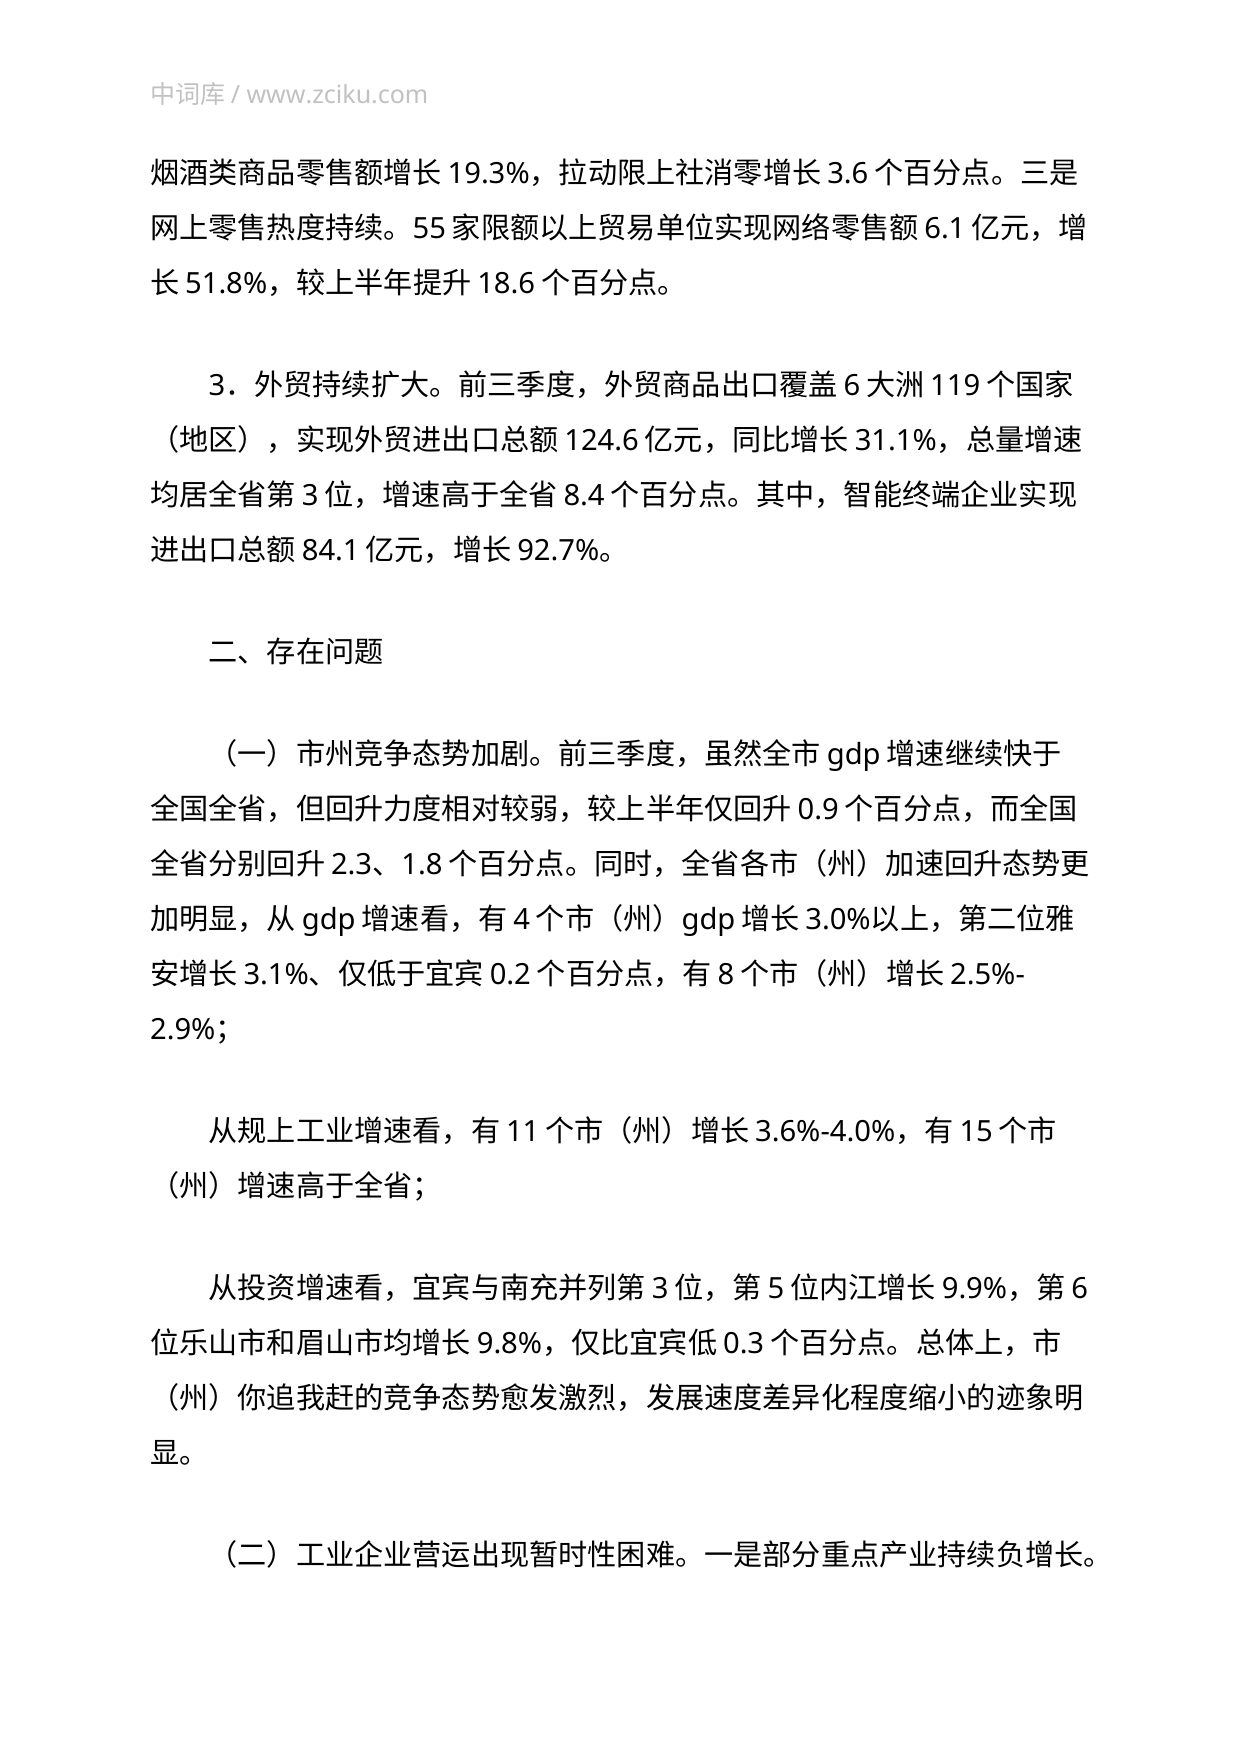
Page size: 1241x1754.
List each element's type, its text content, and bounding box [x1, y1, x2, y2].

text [150, 1531, 1090, 1573]
text 二、存在问题 [150, 629, 1090, 671]
text 从投资增速看，宜宾与南充并列第3位，第5位内江增长9.9%，第6位乐山市和眉山市均增长9.8%，仅比宜宾低0.3个百分点。总体上，市（州）你追我赶的竞争态势愈发激烈，发展速度差异化程度缩小的迹象明显。 [150, 1264, 1090, 1472]
text 3．外贸持续扩大。前三季度，外贸商品出口覆盖6大洲119个国家（地区），实现外贸进出口总额124.6亿元，同比增长31.1%，总量增速均居全省第3位，增速高于全省8.4个百分点。其中，智能终端企业实现进出口总额84.1亿元，增长92.7%。 [150, 362, 1090, 569]
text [150, 150, 1090, 302]
text （一）市州竞争态势加剧。前三季度，虽然全市gdp增速继续快于全国全省，但回升力度相对较弱，较上半年仅回升0.9个百分点，而全国全省分别回升2.3、1.8个百分点。同时，全省各市（州）加速回升态势更加明显，从gdp增速看，有4个市（州）gdp增长3.0%以上，第二位雅安增长3.1%、仅低于宜宾0.2个百分点，有8个市（州）增长2.5%-2.9%； [150, 731, 1090, 1048]
text 从规上工业增速看，有11个市（州）增长3.6%-4.0%，有15个市（州）增速高于全省； [150, 1108, 1090, 1205]
